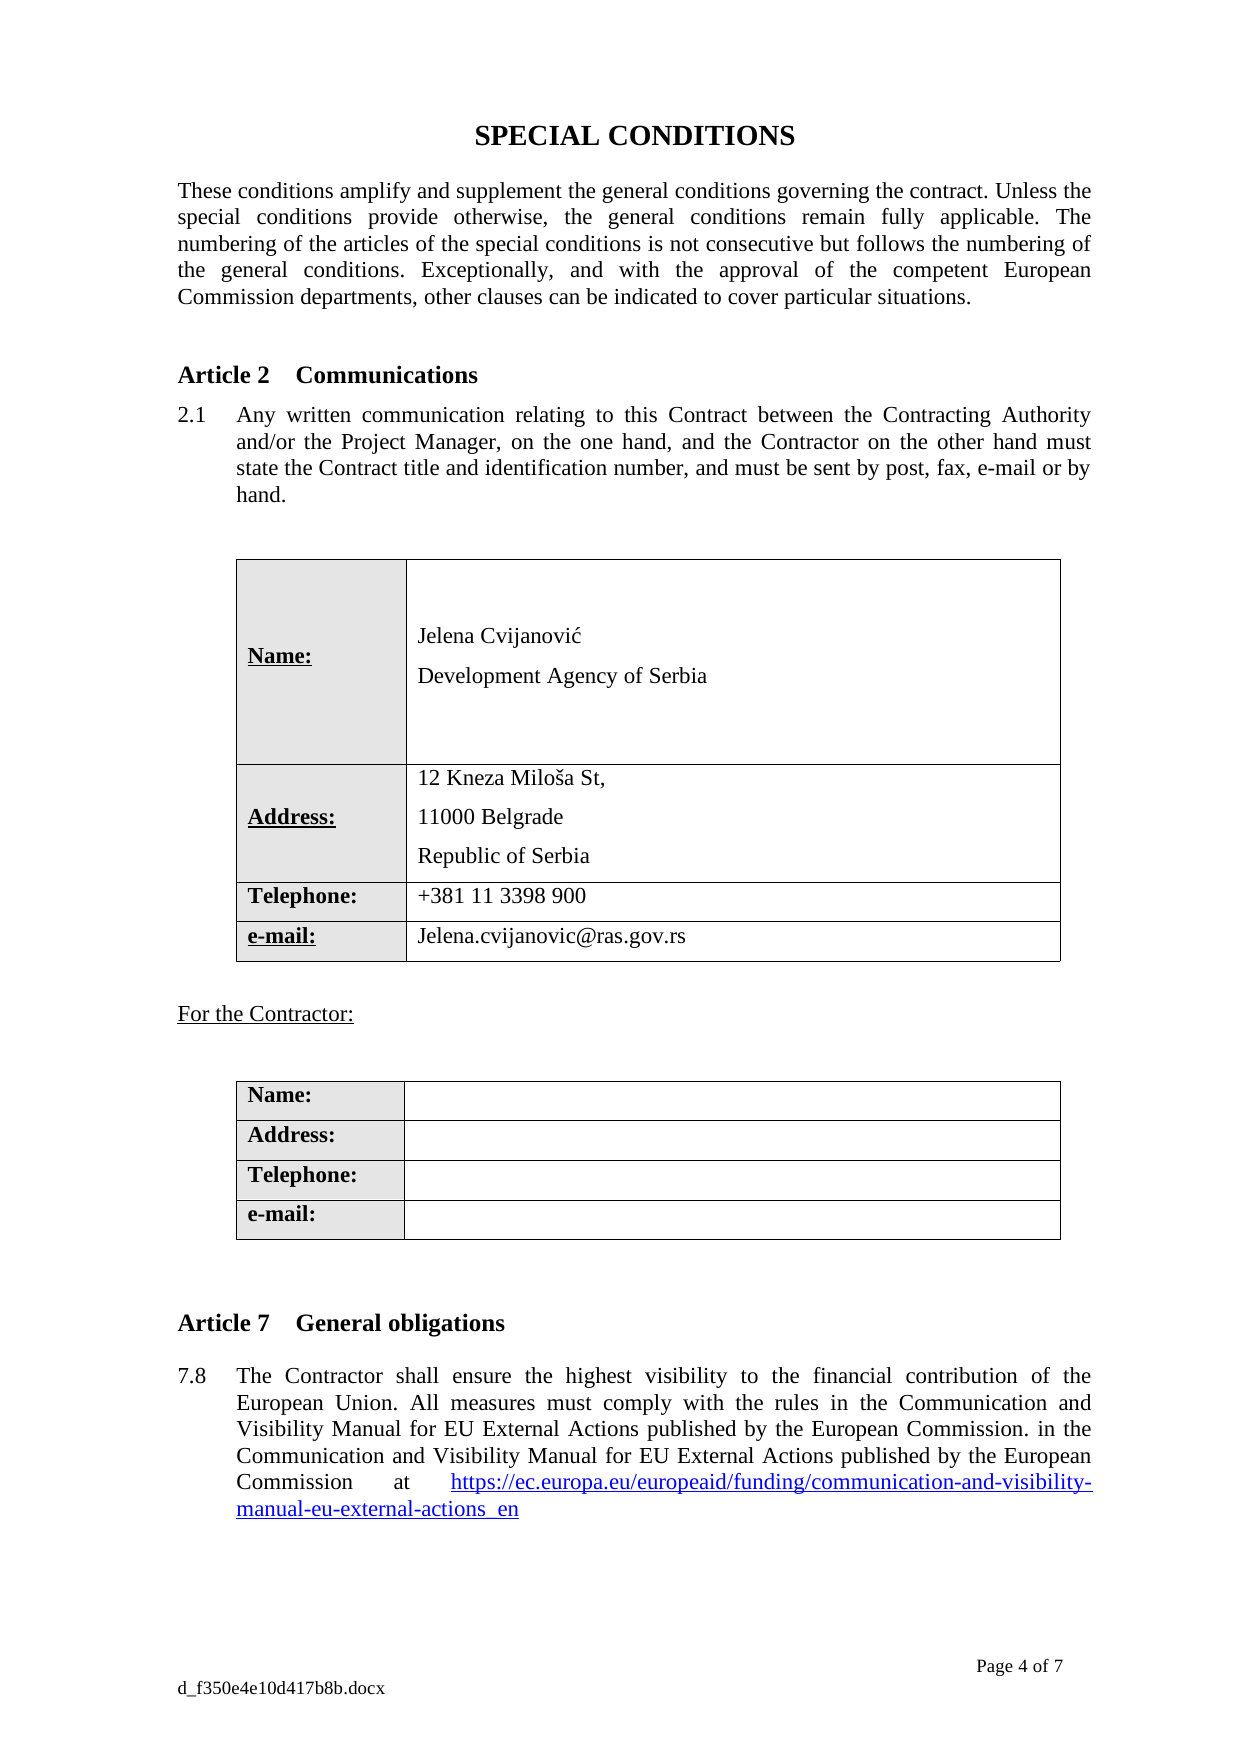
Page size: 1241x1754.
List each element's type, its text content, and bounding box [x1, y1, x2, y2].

table_cell [405, 1121, 1060, 1160]
text 2.1 Any written communication relating to this Contract between the Contracting Authority and/or the Project Manager, on the one hand, and the Contractor on the other hand must state the Contract title and identification number, and must be sent by post, fax, e-mail or by hand. [177, 401, 1092, 507]
table_cell Telephone: [237, 883, 406, 921]
text SPECIAL CONDITIONS [177, 118, 1092, 152]
table_cell +381 11 3398 900 [407, 883, 1060, 921]
table_header [405, 1082, 1060, 1120]
table_cell 12 Kneza Miloša St, 11000 Belgrade Republic of Serbia [407, 765, 1060, 881]
text Article 2 Communications [177, 359, 1092, 388]
list 7.8 The Contractor shall ensure the highest visibility to the financial contribution of the European Union. All measures must comply with the rules in the Communication and Visibility Manual for EU External Actions published by the European Commission. in the Communication and Visibility Manual for EU External Actions published by the European Commission at https://ec.europa.eu/europeaid/funding/communication-and-visibility-manual-eu-external-actions_en [177, 1362, 1092, 1521]
table_cell Address: [237, 765, 406, 881]
table_cell e-mail: [237, 922, 406, 961]
list Article 7 General obligations [177, 1308, 1092, 1337]
table_header Name: [237, 560, 406, 764]
text These conditions amplify and supplement the general conditions governing the contract. Unless the special conditions provide otherwise, the general conditions remain fully applicable. The numbering of the articles of the special conditions is not consecutive but follows the numbering of the general conditions. Exceptionally, and with the approval of the competent European Commission departments, other clauses can be indicated to cover particular situations. [177, 177, 1092, 309]
table_header Jelena Cvijanović Development Agency of Serbia [407, 560, 1060, 764]
table_cell Jelena.cvijanovic@ras.gov.rs [407, 922, 1060, 961]
table_cell Address: [237, 1121, 404, 1160]
table_cell [405, 1201, 1060, 1239]
table_cell e-mail: [237, 1201, 404, 1239]
table_header Name: [237, 1082, 404, 1120]
table_cell Telephone: [237, 1161, 404, 1199]
table_cell [405, 1161, 1060, 1199]
text For the Contractor: [177, 1000, 1092, 1027]
